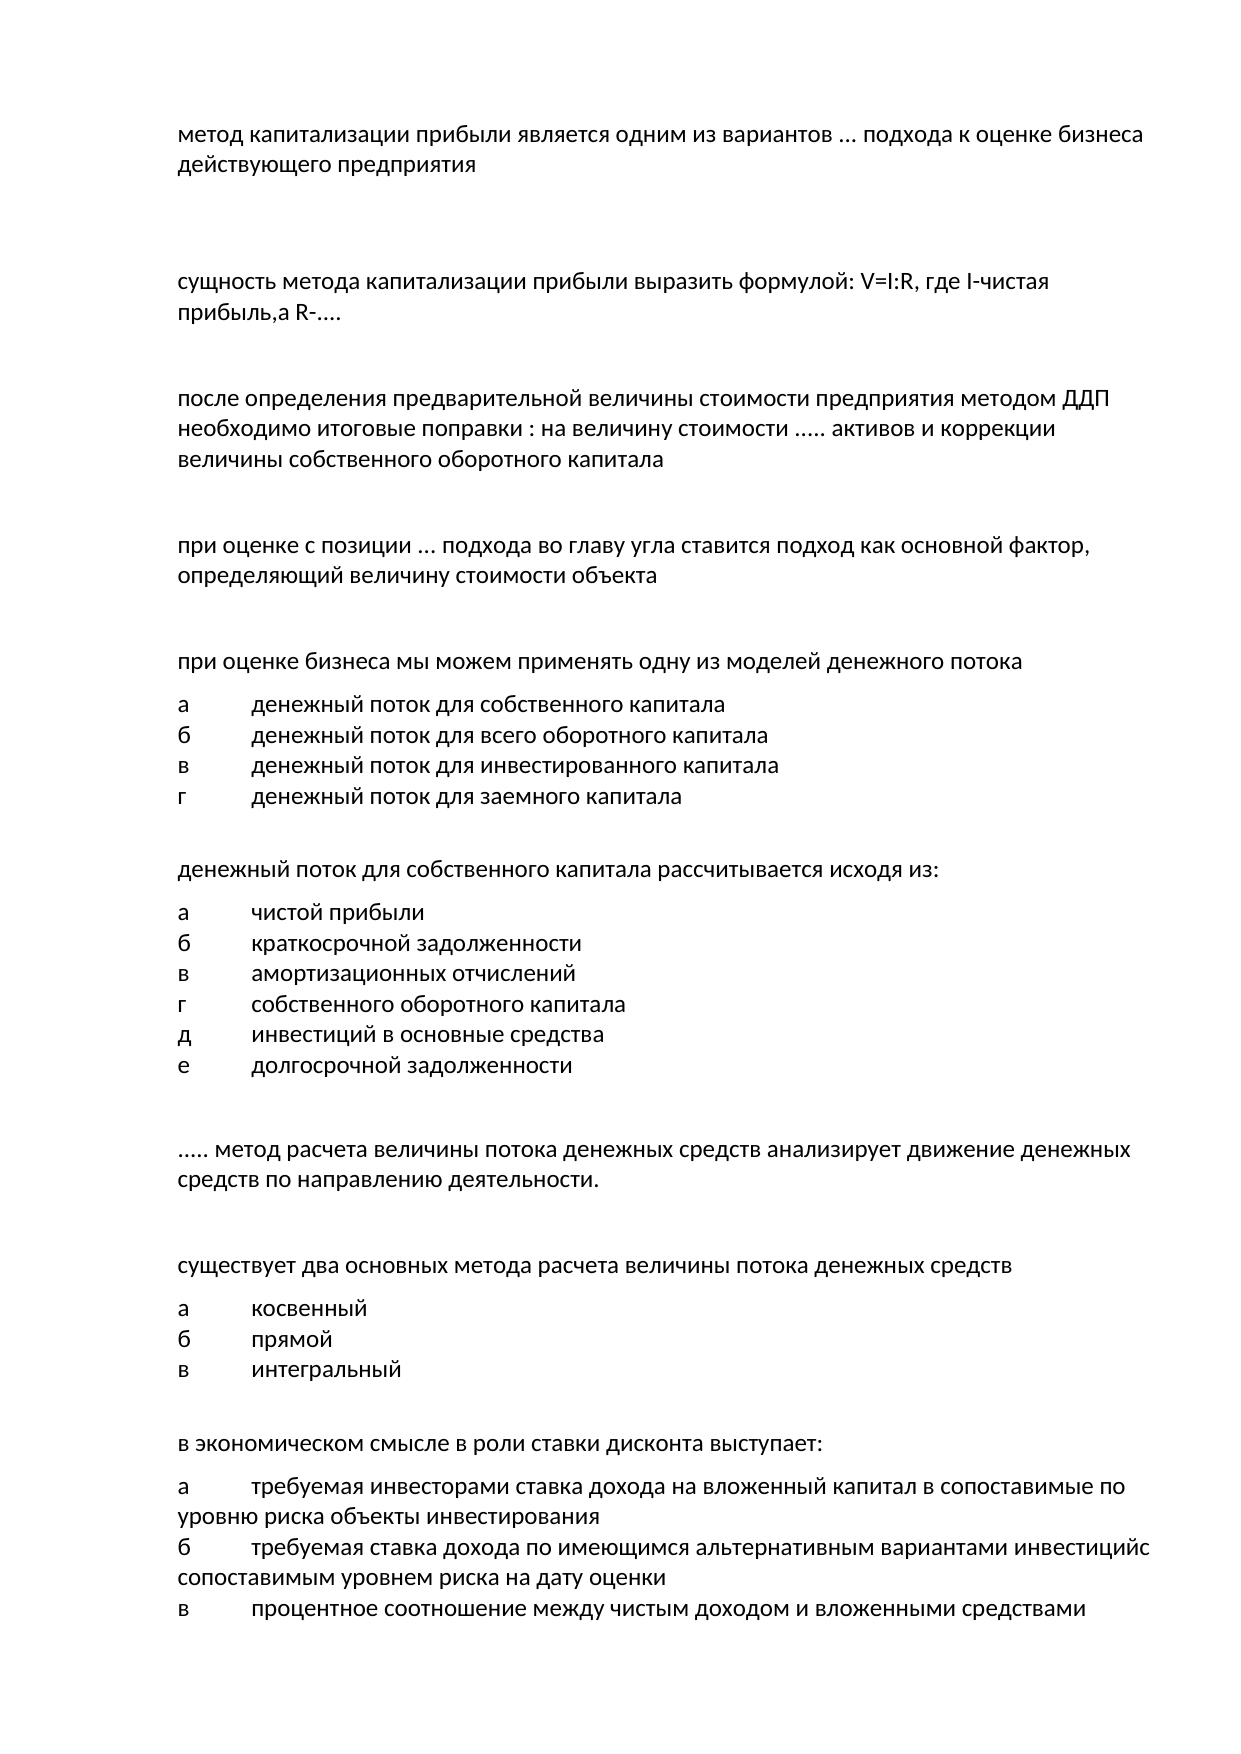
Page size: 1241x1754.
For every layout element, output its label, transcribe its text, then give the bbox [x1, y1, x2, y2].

text г денежный поток для заемного капитала [177, 780, 1152, 811]
text сущность метода капитализации прибыли выразить формулой: V=I:R, где I-чистая прибыль,а R-.... [177, 265, 1152, 326]
text в процентное соотношение между чистым доходом и вложенными средствами [177, 1592, 1152, 1622]
text метод капитализации прибыли является одним из вариантов ... подхода к оценке бизнеса действующего предприятия [177, 118, 1152, 179]
text б прямой [177, 1323, 1152, 1353]
text при оценке с позиции ... подхода во главу угла ставится подход как основной фактор, определяющий величину стоимости объекта [177, 529, 1152, 590]
text при оценке бизнеса мы можем применять одну из моделей денежного потока [177, 645, 1152, 676]
text ..... метод расчета величины потока денежных средств анализирует движение денежных средств по направлению деятельности. [177, 1133, 1152, 1194]
text в экономическом смысле в роли ставки дисконта выступает: [177, 1427, 1152, 1457]
text в амортизационных отчислений [177, 958, 1152, 988]
text г собственного оборотного капитала [177, 988, 1152, 1019]
text а денежный поток для собственного капитала [177, 688, 1152, 719]
text в интегральный [177, 1353, 1152, 1384]
text б денежный поток для всего оборотного капитала [177, 719, 1152, 749]
text б требуемая ставка дохода по имеющимся альтернативным вариантами инвестицийс сопоставимым уровнем риска на дату оценки [177, 1531, 1152, 1592]
text в денежный поток для инвестированного капитала [177, 749, 1152, 780]
text а требуемая инвесторами ставка дохода на вложенный капитал в сопоставимые по уровню риска объекты инвестирования [177, 1470, 1152, 1531]
text б краткосрочной задолженности [177, 927, 1152, 958]
text д инвестиций в основные средства [177, 1019, 1152, 1049]
text существует два основных метода расчета величины потока денежных средств [177, 1249, 1152, 1280]
text денежный поток для собственного капитала рассчитывается исходя из: [177, 853, 1152, 884]
text после определения предварительной величины стоимости предприятия методом ДДП необходимо итоговые поправки : на величину стоимости ..... активов и коррекции величины собственного оборотного капитала [177, 382, 1152, 473]
text а косвенный [177, 1292, 1152, 1323]
text е долгосрочной задолженности [177, 1049, 1152, 1080]
text а чистой прибыли [177, 897, 1152, 927]
